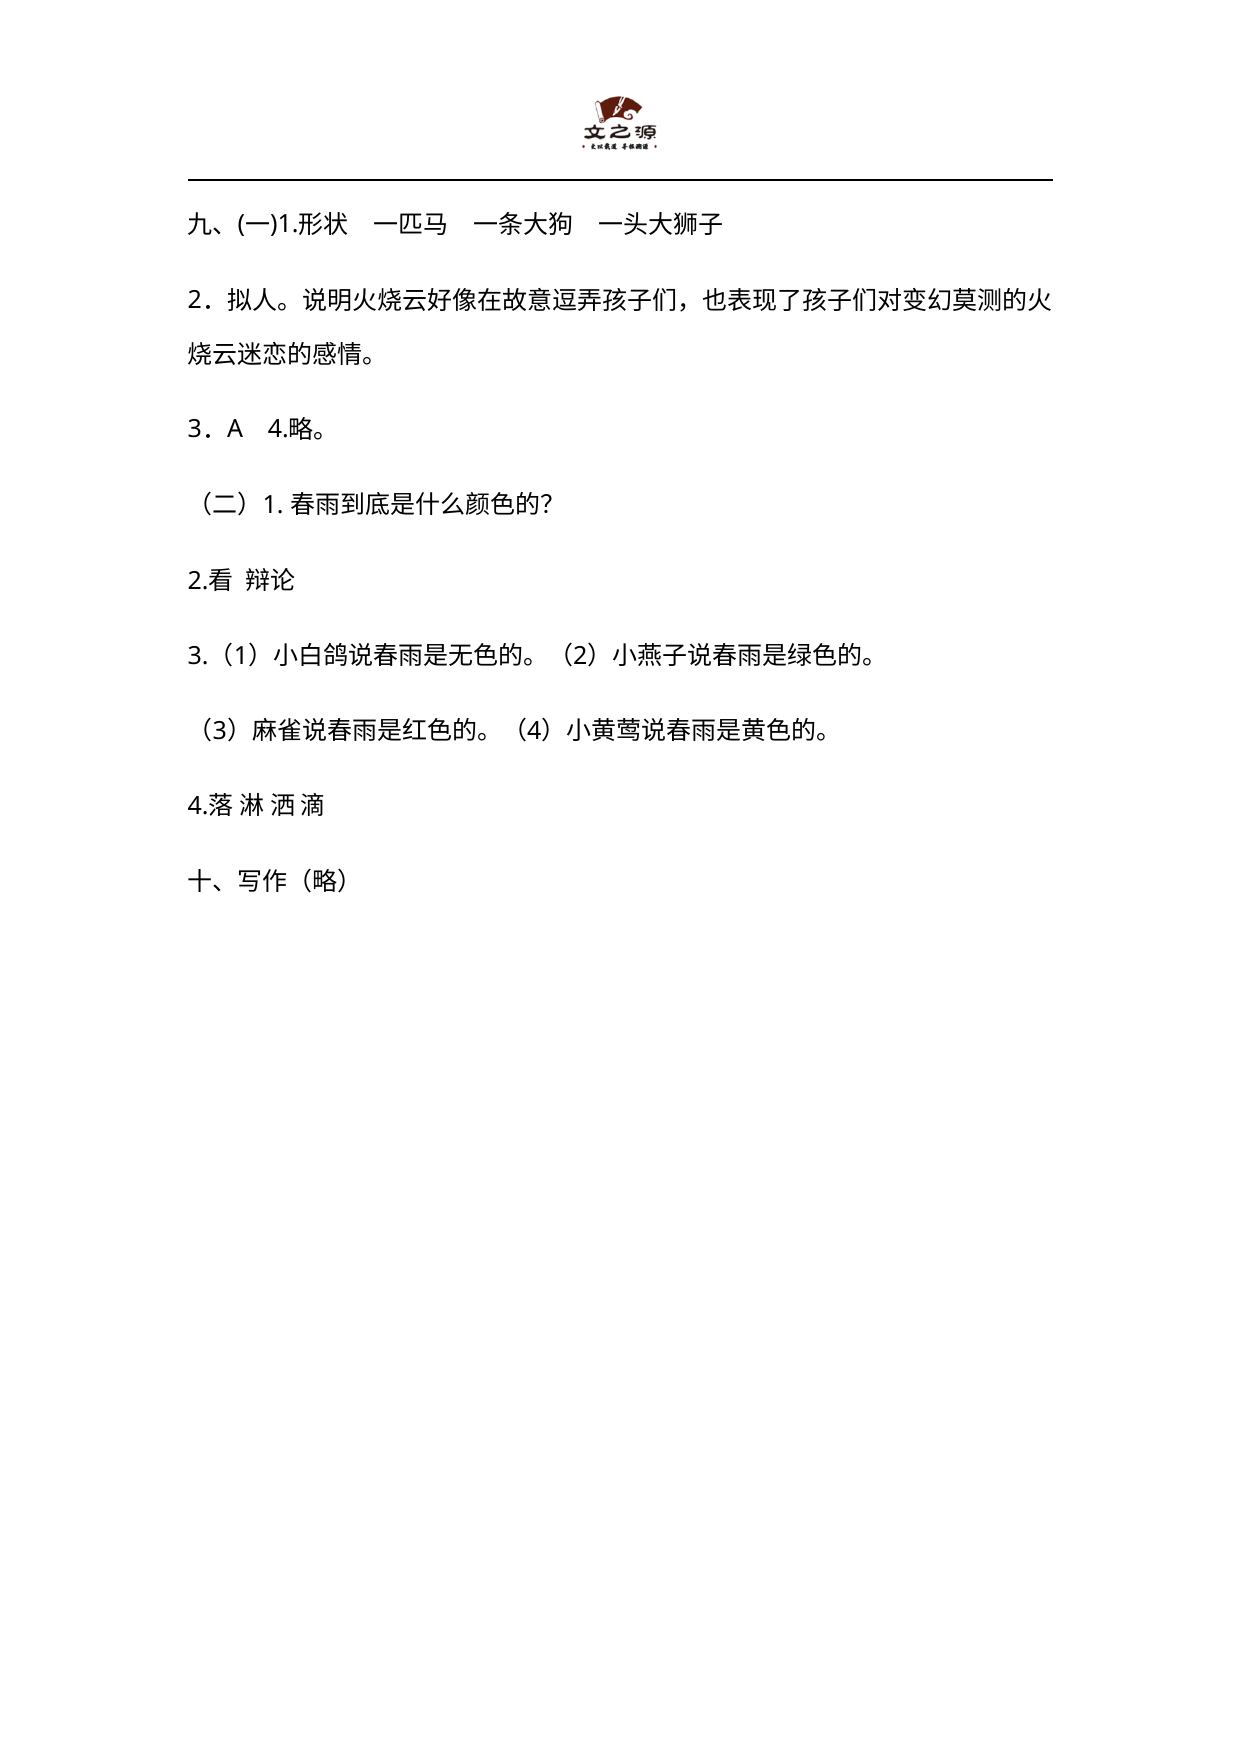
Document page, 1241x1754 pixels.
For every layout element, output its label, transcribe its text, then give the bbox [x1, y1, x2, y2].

text 3.（1）小白鸽说春雨是无色的。（2）小燕子说春雨是绿色的。 [187, 635, 1053, 672]
picture [543, 73, 698, 178]
text 2．拟人。说明火烧云好像在故意逗弄孩子们，也表现了孩子们对变幻莫测的火烧云迷恋的感情。 [187, 280, 1053, 371]
text 十、写作（略） [187, 861, 1053, 897]
text 2.看 辩论 [187, 560, 1053, 596]
text 九、(一)1.形状 一匹马 一条大狗 一头大狮子 [187, 205, 1053, 241]
text 4.落 淋 洒 滴 [187, 786, 1053, 822]
text （3）麻雀说春雨是红色的。（4）小黄莺说春雨是黄色的。 [187, 711, 1053, 747]
text （二）1. 春雨到底是什么颜色的？ [187, 485, 1053, 521]
text 3．A 4.略。 [187, 410, 1053, 446]
